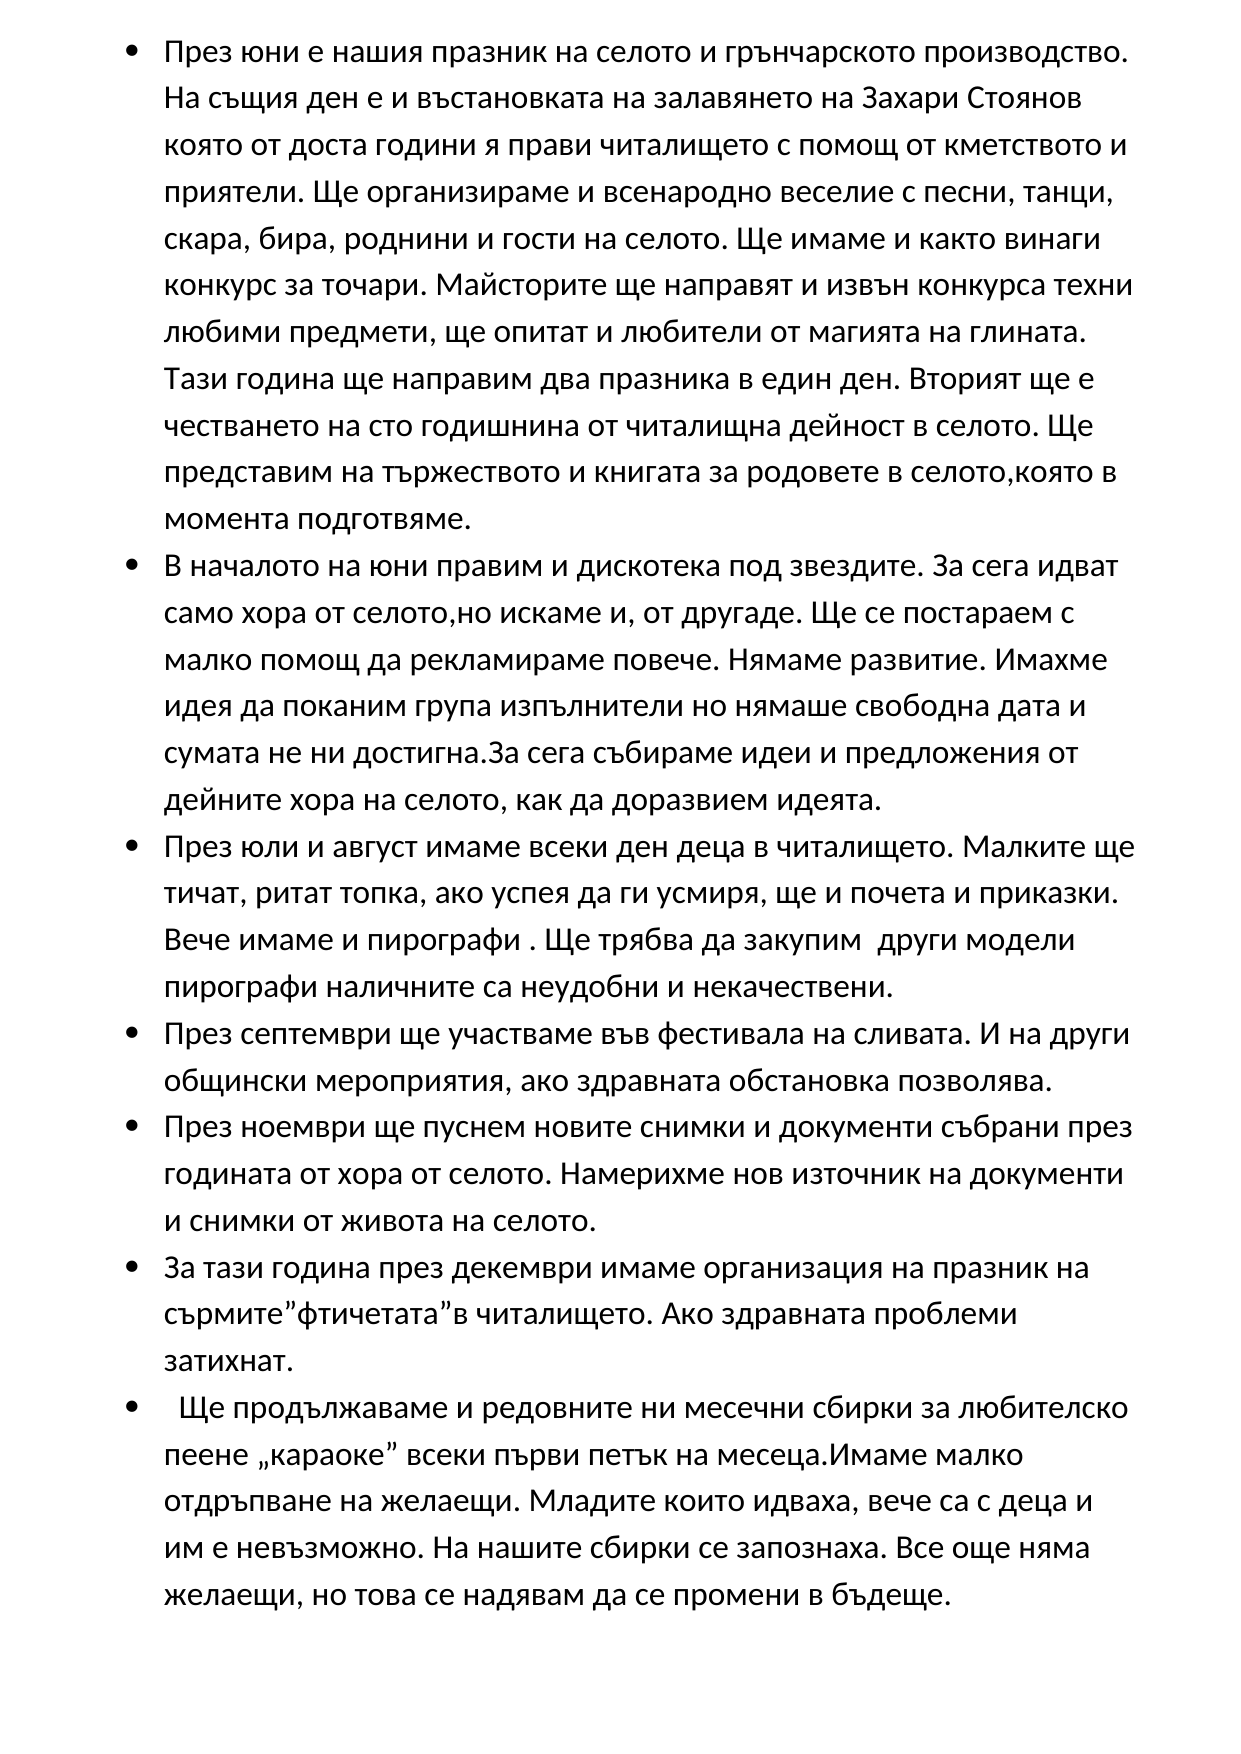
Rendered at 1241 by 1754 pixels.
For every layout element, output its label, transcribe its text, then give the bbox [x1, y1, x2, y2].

list Ще продължаваме и редовните ни месечни сбирки за любителско пеене „караоке” всеки първи петък на месеца.Имаме малко отдръпване на желаещи. Младите които идваха, вече са с деца и им е невъзможно. На нашите сбирки се запознаха. Все още няма желаещи, но това се надявам да се промени в бъдеще. [126, 1386, 1137, 1614]
list В началото на юни правим и дискотека под звездите. За сега идват само хора от селото,но искаме и, от другаде. Ще се постараем с малко помощ да рекламираме повече. Нямаме развитие. Имахме идея да поканим група изпълнители но нямаше свободна дата и сумата не ни достигна.За сега събираме идеи и предложения от дейните хора на селото, как да доразвием идеята. [126, 544, 1137, 819]
list През юли и август имаме всеки ден деца в читалището. Малките ще тичат, ритат топка, ако успея да ги усмиря, ще и почета и приказки. Вече имаме и пирографи . Ще трябва да закупим други модели пирографи наличните са неудобни и некачествени. [126, 825, 1137, 1006]
list През ноември ще пуснем новите снимки и документи събрани през годината от хора от селото. Намерихме нов източник на документи и снимки от живота на селото. [126, 1105, 1137, 1239]
list За тази година през декември имаме организация на празник на сърмите”фтичетата”в читалището. Ако здравната проблеми затихнат. [126, 1246, 1137, 1380]
list През септември ще участваме във фестивала на сливата. И на други общински мероприятия, ако здравната обстановка позволява. [126, 1012, 1137, 1099]
list През юни е нашия празник на селото и грънчарското производство. На същия ден е и въстановката на залавянето на Захари Стоянов която от доста години я прави читалището с помощ от кметството и приятели. Ще организираме и всенародно веселие с песни, танци, скара, бира, роднини и гости на селото. Ще имаме и както винаги конкурс за точари. Майсторите ще направят и извън конкурса техни любими предмети, ще опитат и любители от магията на глината. Тази година ще направим два празника в един ден. Вторият ще е честването на сто годишнина от читалищна дейност в селото. Ще представим на тържеството и книгата за родовете в селото,която в момента подготвяме. [126, 29, 1137, 538]
